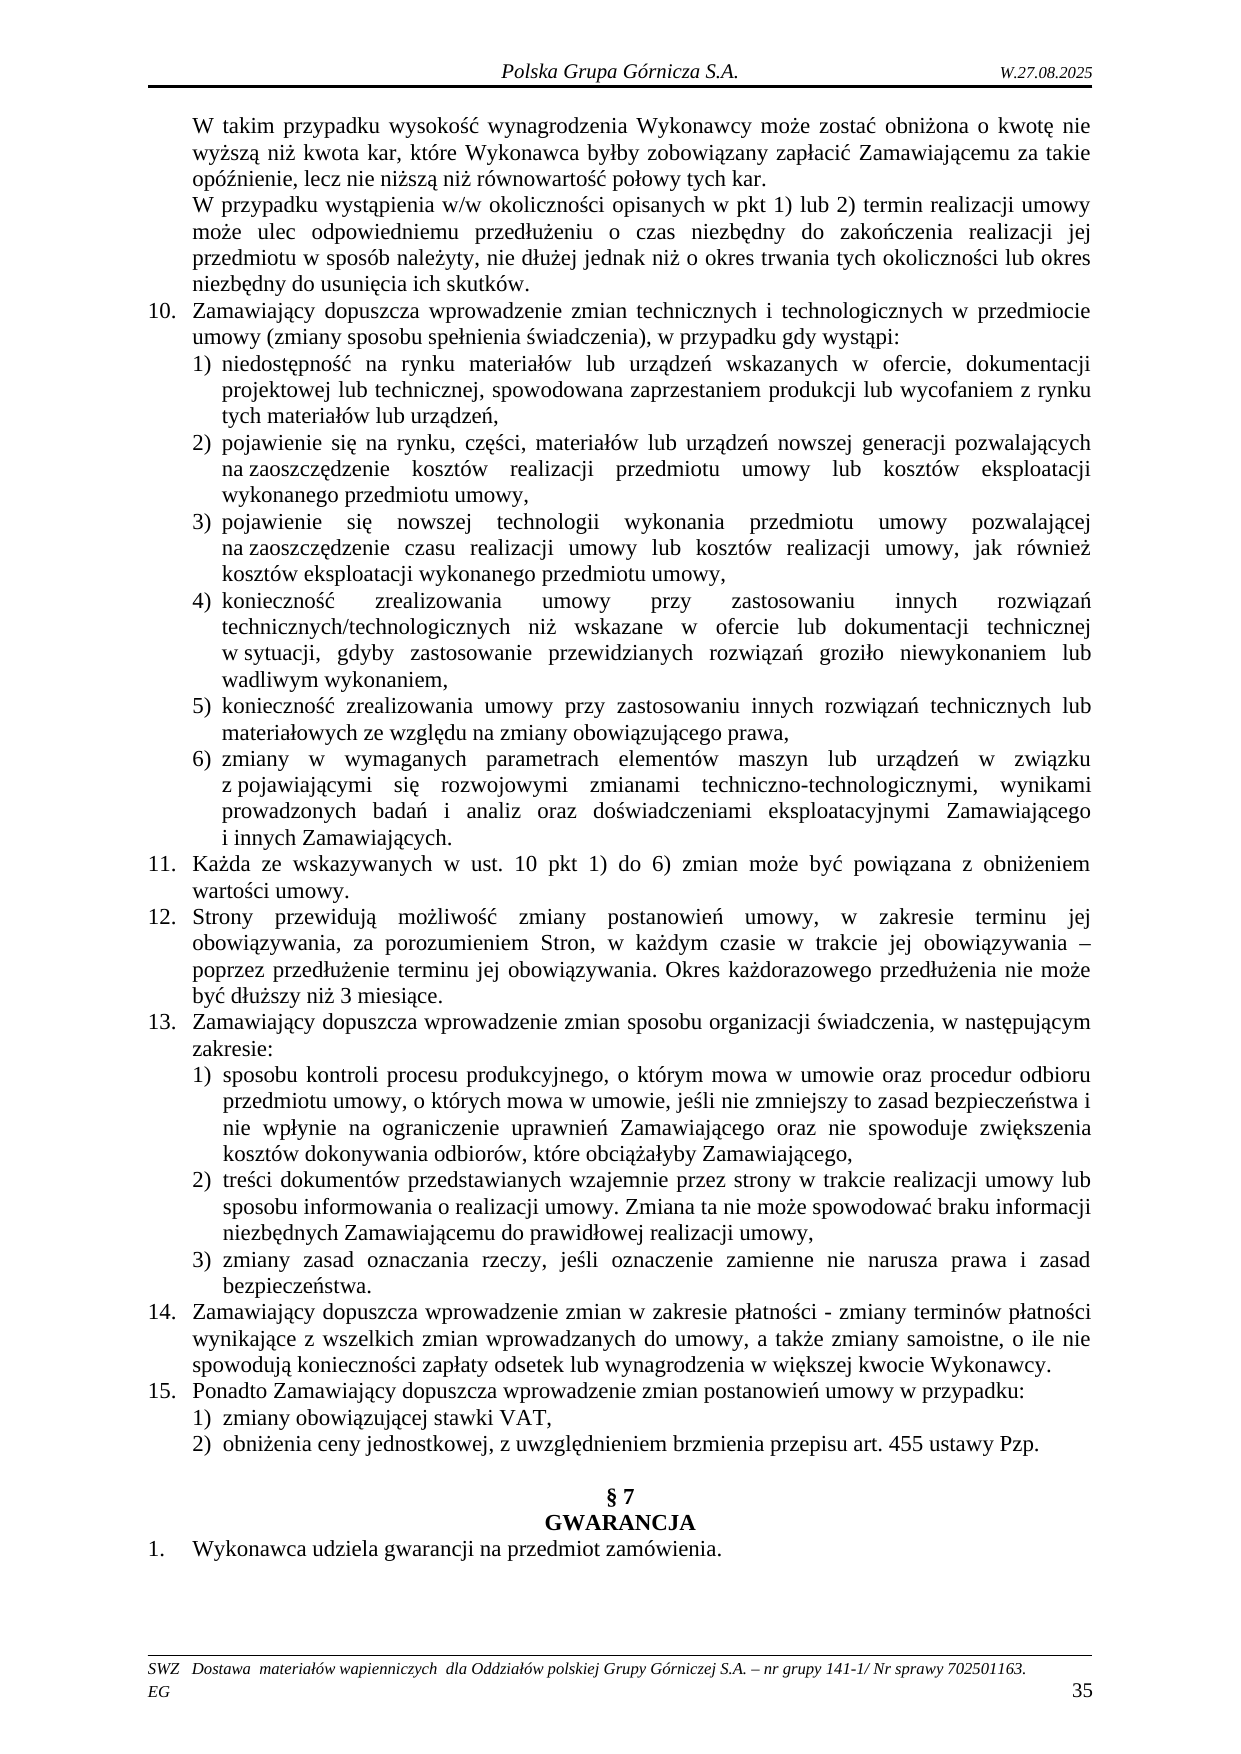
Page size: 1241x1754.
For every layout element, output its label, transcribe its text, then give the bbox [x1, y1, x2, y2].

text § 7 [148, 1483, 1092, 1509]
list Zamawiający dopuszcza wprowadzenie zmian sposobu organizacji świadczenia, w następującym zakresie: [148, 1008, 1092, 1061]
list zmiany obowiązującej stawki VAT, [192, 1404, 1092, 1430]
list Zamawiający dopuszcza wprowadzenie zmian w zakresie płatności - zmiany terminów płatności wynikające z wszelkich zmian wprowadzanych do umowy, a także zmiany samoistne, o ile nie spowodują konieczności zapłaty odsetek lub wynagrodzenia w większej kwocie Wykonawcy. [148, 1298, 1092, 1377]
list Strony przewidują możliwość zmiany postanowień umowy, w zakresie terminu jej obowiązywania, za porozumieniem Stron, w każdym czasie w trakcie jej obowiązywania – poprzez przedłużenie terminu jej obowiązywania. Okres każdorazowego przedłużenia nie może być dłuższy niż 3 miesiące. [148, 903, 1092, 1008]
list Zamawiający dopuszcza wprowadzenie zmian technicznych i technologicznych w przedmiocie umowy (zmiany sposobu spełnienia świadczenia), w przypadku gdy wystąpi: [148, 297, 1092, 349]
list Wykonawca udziela gwarancji na przedmiot zamówienia. [148, 1536, 1092, 1562]
text W takim przypadku wysokość wynagrodzenia Wykonawcy może zostać obniżona o kwotę nie wyższą niż kwota kar, które Wykonawca byłby zobowiązany zapłacić Zamawiającemu za takie opóźnienie, lecz nie niższą niż równowartość połowy tych kar. [192, 112, 1092, 191]
list zmiany zasad oznaczania rzeczy, jeśli oznaczenie zamienne nie narusza prawa i zasad bezpieczeństwa. [192, 1246, 1092, 1298]
list konieczność zrealizowania umowy przy zastosowaniu innych rozwiązań technicznych lub materiałowych ze względu na zmiany obowiązującego prawa, [192, 692, 1092, 745]
text GWARANCJA [148, 1509, 1092, 1536]
list sposobu kontroli procesu produkcyjnego, o którym mowa w umowie oraz procedur odbioru przedmiotu umowy, o których mowa w umowie, jeśli nie zmniejszy to zasad bezpieczeństwa i nie wpłynie na ograniczenie uprawnień Zamawiającego oraz nie spowoduje zwiększenia kosztów dokonywania odbiorów, które obciążałyby Zamawiającego, [192, 1061, 1092, 1167]
list Ponadto Zamawiający dopuszcza wprowadzenie zmian postanowień umowy w przypadku: [148, 1377, 1092, 1404]
text W przypadku wystąpienia w/w okoliczności opisanych w pkt 1) lub 2) termin realizacji umowy może ulec odpowiedniemu przedłużeniu o czas niezbędny do zakończenia realizacji jej przedmiotu w sposób należyty, nie dłużej jednak niż o okres trwania tych okoliczności lub okres niezbędny do usunięcia ich skutków. [192, 191, 1092, 297]
list Każda ze wskazywanych w ust. 10 pkt 1) do 6) zmian może być powiązana z obniżeniem wartości umowy. [148, 850, 1092, 903]
list konieczność zrealizowania umowy przy zastosowaniu innych rozwiązań technicznych/technologicznych niż wskazane w ofercie lub dokumentacji technicznej w sytuacji, gdyby zastosowanie przewidzianych rozwiązań groziło niewykonaniem lub wadliwym wykonaniem, [192, 587, 1092, 692]
list pojawienie się na rynku, części, materiałów lub urządzeń nowszej generacji pozwalających na zaoszczędzenie kosztów realizacji przedmiotu umowy lub kosztów eksploatacji wykonanego przedmiotu umowy, [192, 429, 1092, 508]
list zmiany w wymaganych parametrach elementów maszyn lub urządzeń w związku z pojawiającymi się rozwojowymi zmianami techniczno-technologicznymi, wynikami prowadzonych badań i analiz oraz doświadczeniami eksploatacyjnymi Zamawiającego i innych Zamawiających. [192, 745, 1092, 850]
list obniżenia ceny jednostkowej, z uwzględnieniem brzmienia przepisu art. 455 ustawy Pzp. [192, 1430, 1092, 1456]
list niedostępność na rynku materiałów lub urządzeń wskazanych w ofercie, dokumentacji projektowej lub technicznej, spowodowana zaprzestaniem produkcji lub wycofaniem z rynku tych materiałów lub urządzeń, [192, 349, 1092, 429]
list treści dokumentów przedstawianych wzajemnie przez strony w trakcie realizacji umowy lub sposobu informowania o realizacji umowy. Zmiana ta nie może spowodować braku informacji niezbędnych Zamawiającemu do prawidłowej realizacji umowy, [192, 1167, 1092, 1246]
list pojawienie się nowszej technologii wykonania przedmiotu umowy pozwalającej na zaoszczędzenie czasu realizacji umowy lub kosztów realizacji umowy, jak również kosztów eksploatacji wykonanego przedmiotu umowy, [192, 508, 1092, 587]
